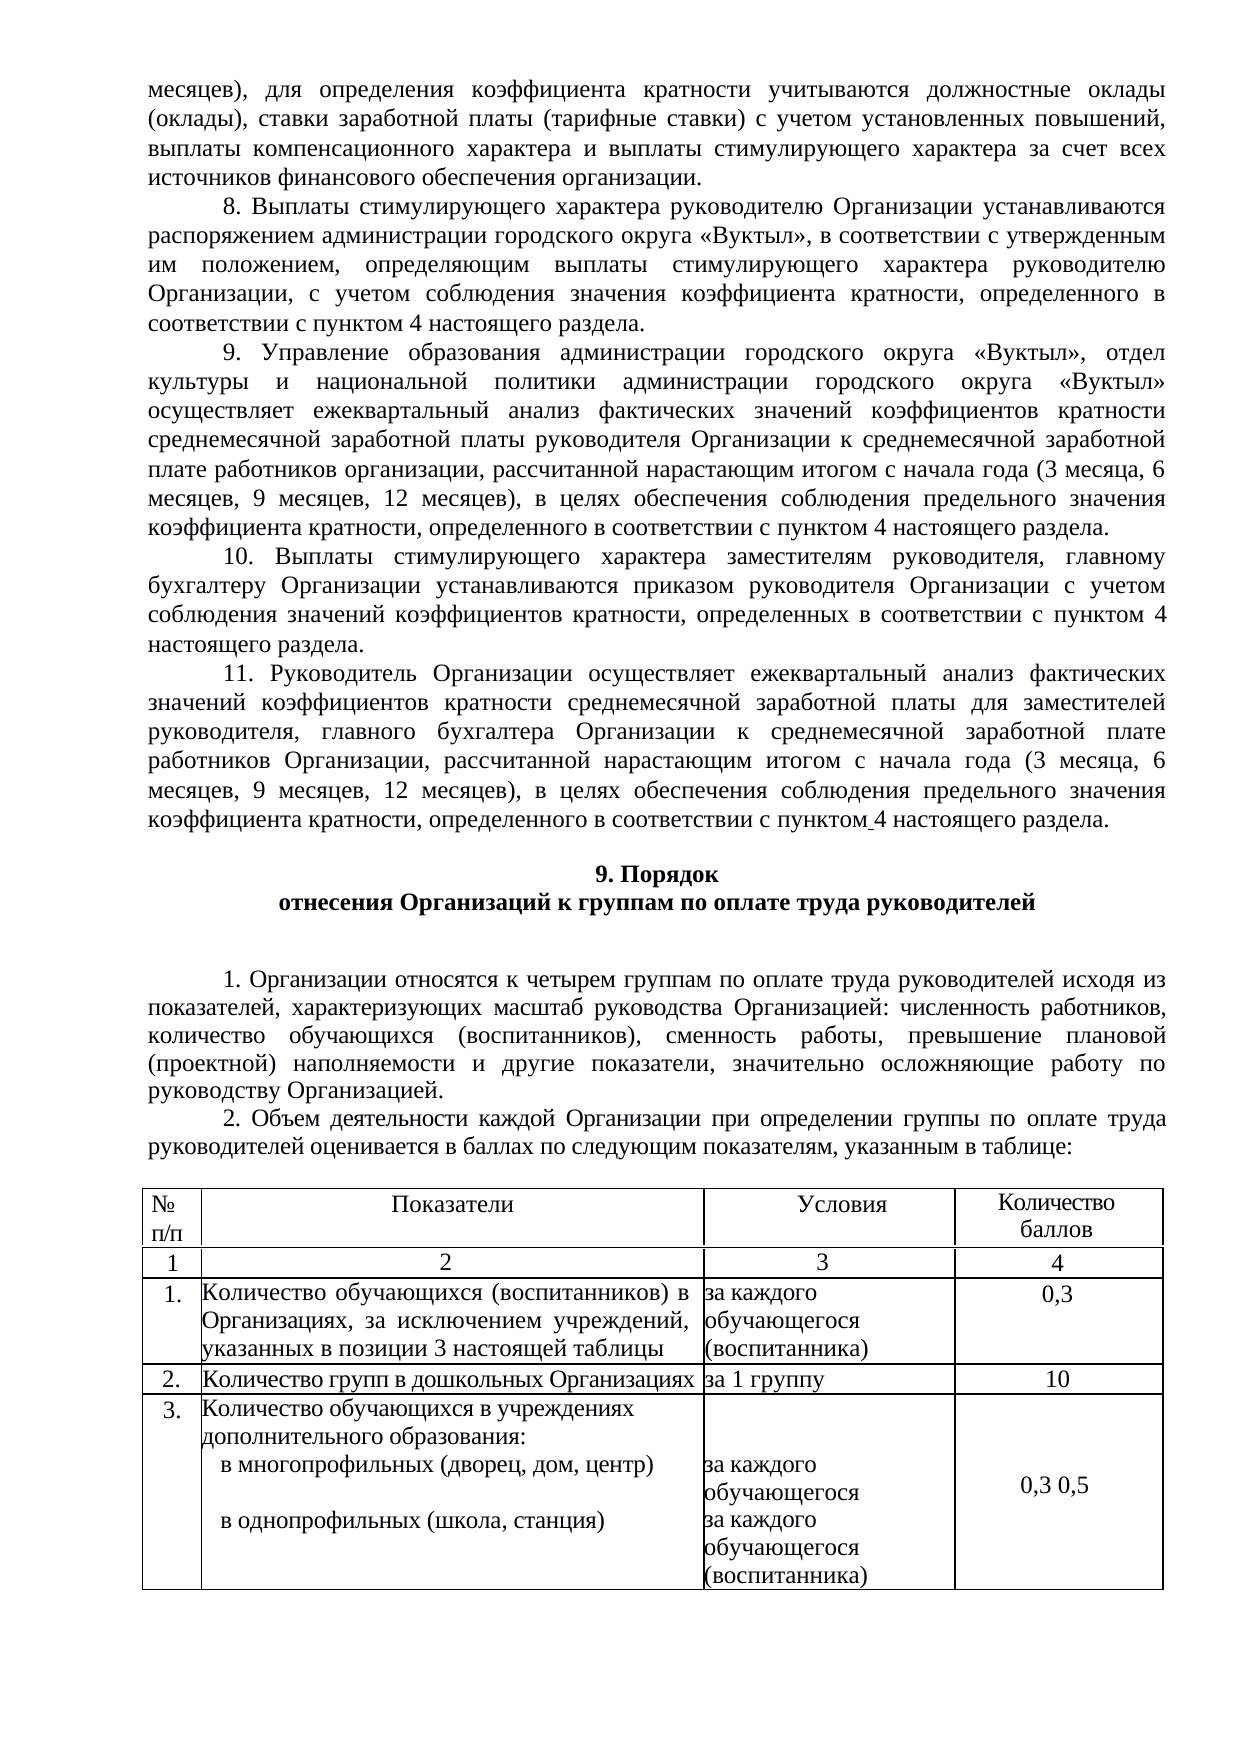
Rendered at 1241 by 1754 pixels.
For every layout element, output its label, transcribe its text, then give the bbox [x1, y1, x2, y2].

table_header 3 [705, 1248, 955, 1277]
text 2. Объем деятельности каждой Организации при определении группы по оплате труда руководителей оценивается в баллах по следующим показателям, указанным в таблице: [148, 1104, 1167, 1160]
text 1. Организации относятся к четырем группам по оплате труда руководителей исходя из показателей, характеризующих масштаб руководства Организацией: численность работников, количество обучающихся (воспитанников), сменность работы, превышение плановой (проектной) наполняемости и другие показатели, значительно осложняющие работу по руководству Организацией. [148, 966, 1167, 1104]
table_header 2 [202, 1248, 704, 1277]
text 9. Управление образования администрации городского округа «Вуктыл», отдел культуры и национальной политики администрации городского округа «Вуктыл» осуществляет ежеквартальный анализ фактических значений коэффициентов кратности среднемесячной заработной платы руководителя Организации к среднемесячной заработной плате работников организации, рассчитанной нарастающим итогом с начала года (3 месяца, 6 месяцев, 9 месяцев, 12 месяцев), в целях обеспечения соблюдения предельного значения коэффициента кратности, определенного в соответствии с пунктом 4 настоящего раздела. [148, 337, 1167, 541]
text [148, 74, 1167, 191]
text 10. Выплаты стимулирующего характера заместителям руководителя, главному бухгалтеру Организации устанавливаются приказом руководителя Организации с учетом соблюдения значений коэффициентов кратности, определенных в соответствии с пунктом 4 настоящего раздела. [148, 541, 1167, 657]
table_header Условия [705, 1189, 954, 1244]
text 9. Порядок [148, 860, 1167, 888]
table_cell 0,3 0,5 [956, 1395, 1162, 1589]
table_cell Количество обучающихся (воспитанников) в Организациях, за исключением учреждений, указанных в позиции 3 настоящей таблицы [202, 1279, 703, 1363]
table_cell за каждого обучающегося (воспитанника) [705, 1279, 954, 1363]
text 8. Выплаты стимулирующего характера руководителю Организации устанавливаются распоряжением администрации городского округа «Вуктыл», в соответствии с утвержденным им положением, определяющим выплаты стимулирующего характера руководителю Организации, с учетом соблюдения значения коэффициента кратности, определенного в соответствии с пунктом 4 настоящего раздела. [148, 191, 1167, 336]
table_cell Количество обучающихся в учреждениях дополнительного образования: в многопрофильных (дворец, дом, центр) в однопрофильных (школа, станция) [202, 1395, 703, 1589]
table_cell 3. [143, 1395, 201, 1589]
text 11. Руководитель Организации осуществляет ежеквартальный анализ фактических значений коэффициентов кратности среднемесячной заработной платы для заместителей руководителя, главного бухгалтера Организации к среднемесячной заработной плате работников Организации, рассчитанной нарастающим итогом с начала года (3 месяца, 6 месяцев, 9 месяцев, 12 месяцев), в целях обеспечения соблюдения предельного значения коэффициента кратности, определенного в соответствии с пунктом 4 настоящего раздела. [148, 658, 1167, 833]
table_cell 0,3 [956, 1279, 1162, 1363]
text отнесения Организаций к группам по оплате труда руководителей [148, 888, 1167, 916]
table_header Количество баллов [956, 1189, 1162, 1244]
table_cell 1. [143, 1279, 201, 1363]
table_header Показатели [202, 1189, 703, 1244]
